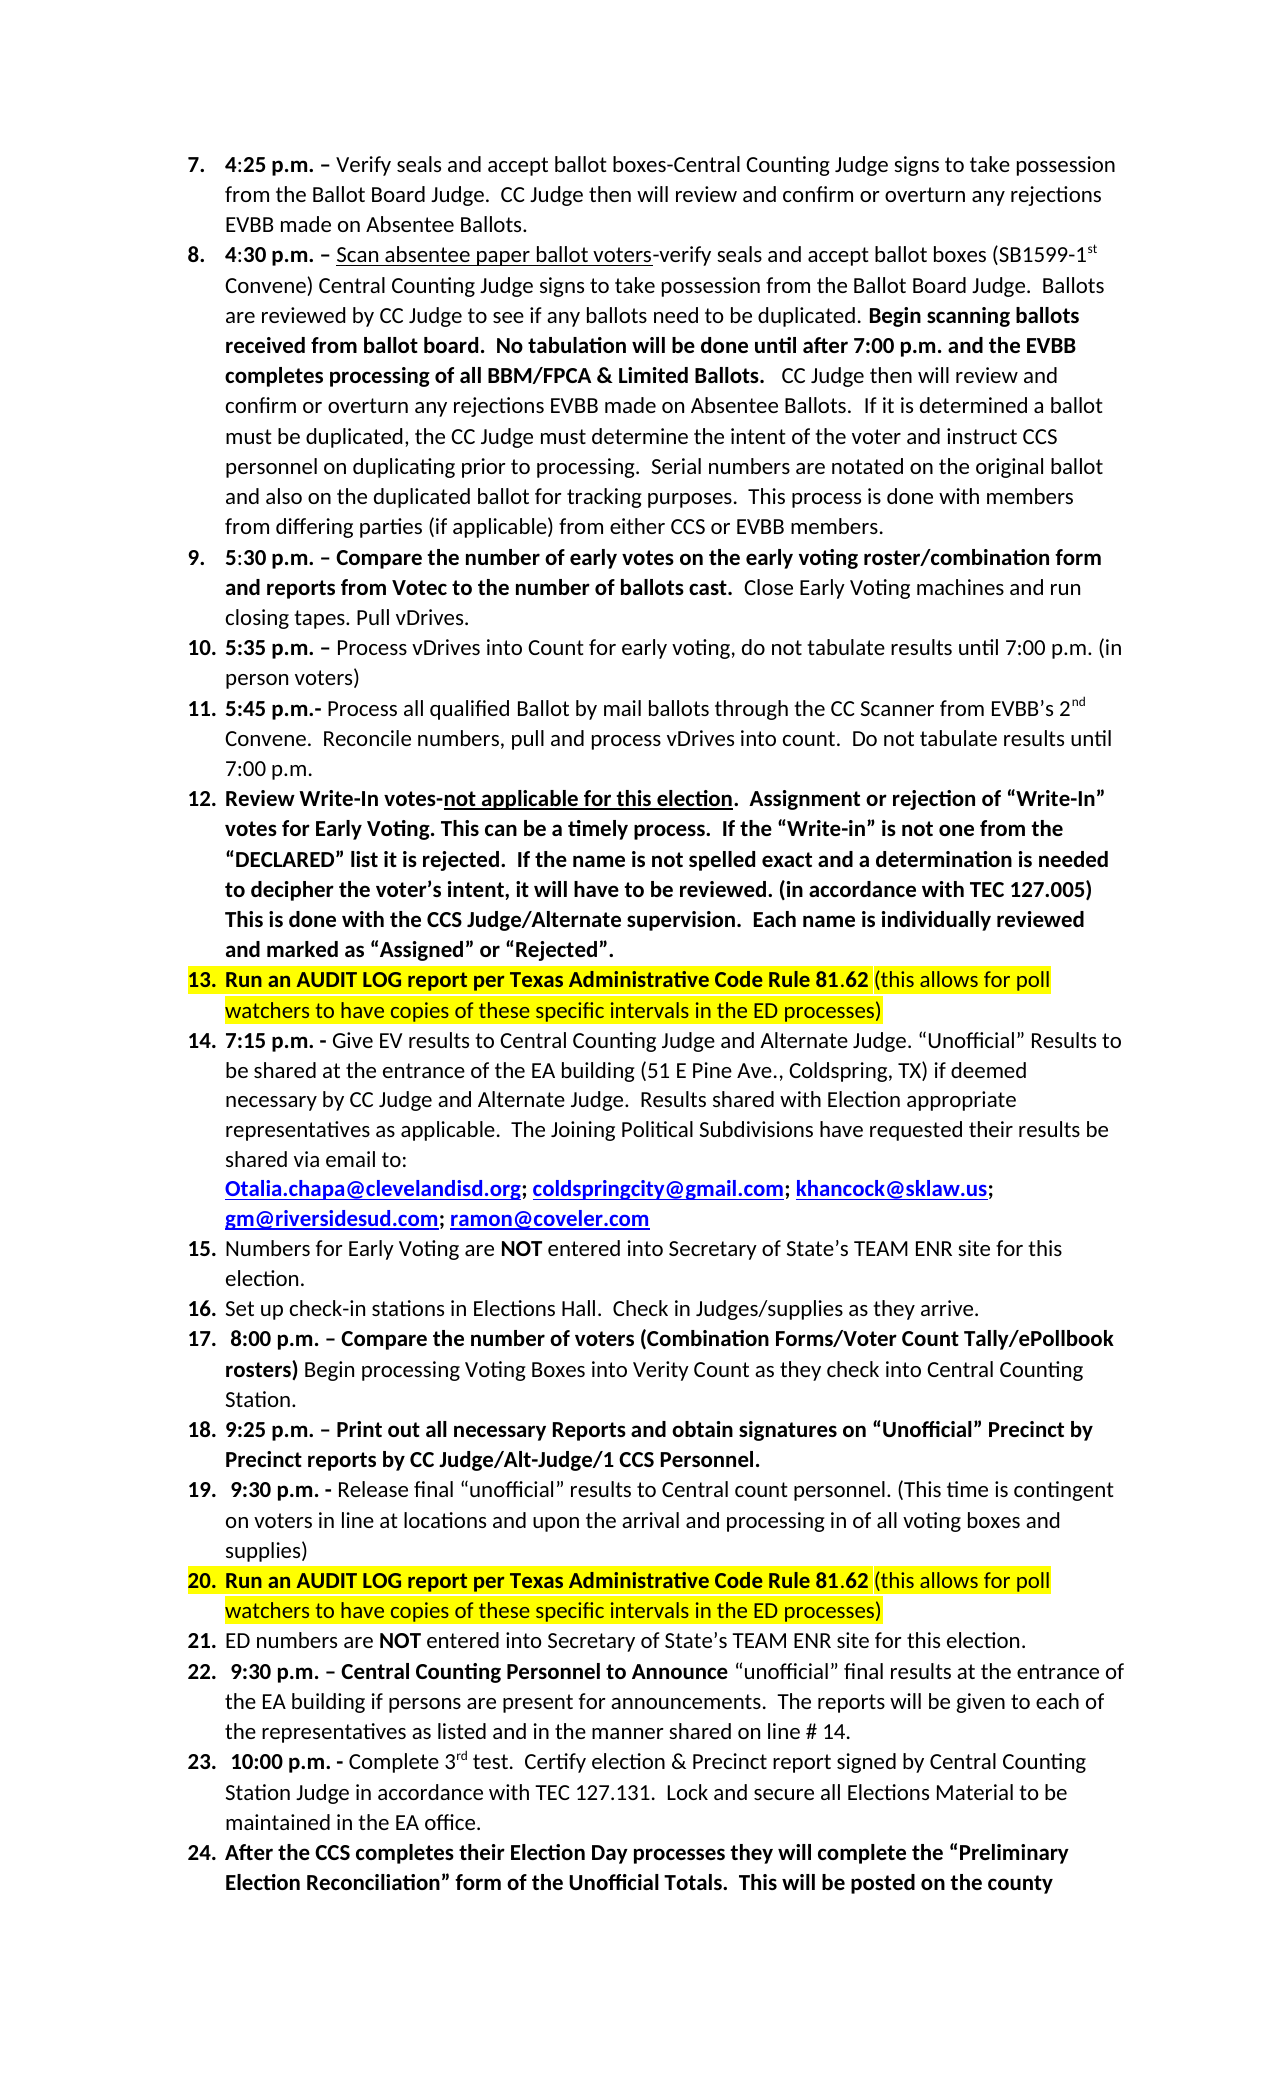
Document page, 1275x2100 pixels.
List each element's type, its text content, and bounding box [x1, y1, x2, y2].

list 4:25 p.m. – Verify seals and accept ballot boxes-Central Counting Judge signs to take possession from the Ballot Board Judge. CC Judge then will review and confirm or overturn any rejections EVBB made on Absentee Ballots. [187, 150, 1125, 238]
list Otalia.chapa@clevelandisd.org; coldspringcity@gmail.com; khancock@sklaw.us; gm@riversidesud.com; ramon@coveler.com [225, 1174, 1125, 1232]
list Run an AUDIT LOG report per Texas Administrative Code Rule 81.62 (this allows for poll watchers to have copies of these specific intervals in the ED processes) [187, 966, 1125, 1024]
list 9:30 p.m. - Release final “unofficial” results to Central count personnel. (This time is contingent on voters in line at locations and upon the arrival and processing in of all voting boxes and supplies) [187, 1476, 1125, 1564]
list 9:30 p.m. – Central Counting Personnel to Announce “unofficial” final results at the entrance of the EA building if persons are present for announcements. The reports will be given to each of the representatives as listed and in the manner shared on line # 14. [187, 1657, 1125, 1745]
list 4:30 p.m. – Scan absentee paper ballot voters-verify seals and accept ballot boxes (SB1599-1st Convene) Central Counting Judge signs to take possession from the Ballot Board Judge. Ballots are reviewed by CC Judge to see if any ballots need to be duplicated. Begin scanning ballots received from ballot board. No tabulation will be done until after 7:00 p.m. and the EVBB completes processing of all BBM/FPCA & Limited Ballots. CC Judge then will review and confirm or overturn any rejections EVBB made on Absentee Ballots. If it is determined a ballot must be duplicated, the CC Judge must determine the intent of the voter and instruct CCS personnel on duplicating prior to processing. Serial numbers are notated on the original ballot and also on the duplicated ballot for tracking purposes. This process is done with members from differing parties (if applicable) from either CCS or EVBB members. [187, 241, 1125, 541]
list Run an AUDIT LOG report per Texas Administrative Code Rule 81.62 (this allows for poll watchers to have copies of these specific intervals in the ED processes) [187, 1566, 1125, 1624]
list 7:15 p.m. - Give EV results to Central Counting Judge and Alternate Judge. “Unofficial” Results to be shared at the entrance of the EA building (51 E Pine Ave., Coldspring, TX) if deemed necessary by CC Judge and Alternate Judge. Results shared with Election appropriate representatives as applicable. The Joining Political Subdivisions have requested their results be shared via email to: [187, 1026, 1125, 1173]
list 9:25 p.m. – Print out all necessary Reports and obtain signatures on “Unofficial” Precinct by Precinct reports by CC Judge/Alt-Judge/1 CCS Personnel. [187, 1415, 1125, 1473]
list 5:45 p.m.- Process all qualified Ballot by mail ballots through the CC Scanner from EVBB’s 2nd Convene. Reconcile numbers, pull and process vDrives into count. Do not tabulate results until 7:00 p.m. [187, 694, 1125, 782]
list ED numbers are NOT entered into Secretary of State’s TEAM ENR site for this election. [187, 1627, 1125, 1654]
list Review Write-In votes-not applicable for this election. Assignment or rejection of “Write-In” votes for Early Voting. This can be a timely process. If the “Write-in” is not one from the “DECLARED” list it is rejected. If the name is not spelled exact and a determination is needed to decipher the voter’s intent, it will have to be reviewed. (in accordance with TEC 127.005) This is done with the CCS Judge/Alternate supervision. Each name is individually reviewed and marked as “Assigned” or “Rejected”. [187, 784, 1125, 963]
list Numbers for Early Voting are NOT entered into Secretary of State’s TEAM ENR site for this election. [187, 1234, 1125, 1292]
list 5:30 p.m. – Compare the number of early votes on the early voting roster/combination form and reports from Votec to the number of ballots cast. Close Early Voting machines and run closing tapes. Pull vDrives. [187, 543, 1125, 631]
list 8:00 p.m. – Compare the number of voters (Combination Forms/Voter Count Tally/ePollbook rosters) Begin processing Voting Boxes into Verity Count as they check into Central Counting Station. [187, 1324, 1125, 1413]
list 5:35 p.m. – Process vDrives into Count for early voting, do not tabulate results until 7:00 p.m. (in person voters) [187, 633, 1125, 692]
list Set up check-in stations in Elections Hall. Check in Judges/supplies as they arrive. [187, 1294, 1125, 1322]
list 10:00 p.m. - Complete 3rd test. Certify election & Precinct report signed by Central Counting Station Judge in accordance with TEC 127.131. Lock and secure all Elections Material to be maintained in the EA office. [187, 1747, 1125, 1836]
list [187, 1838, 1125, 1896]
